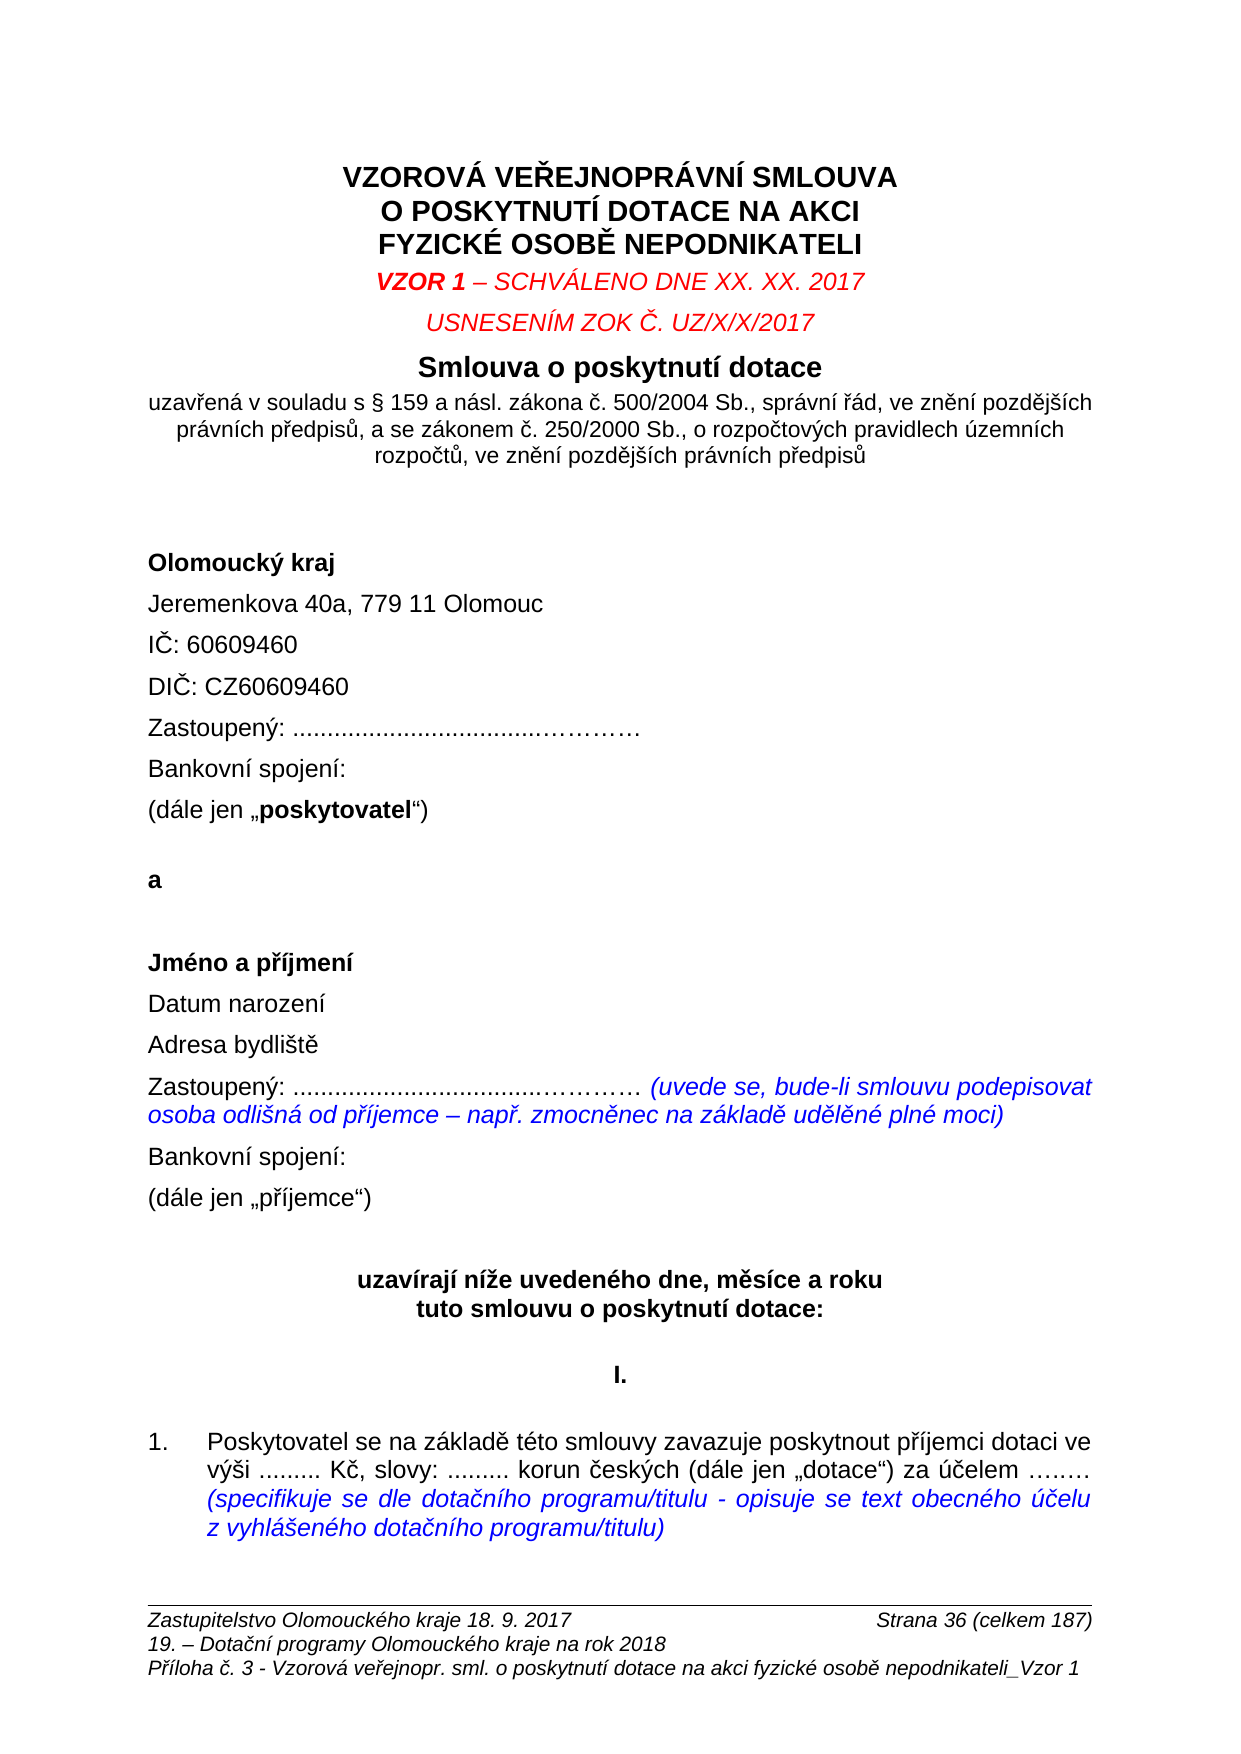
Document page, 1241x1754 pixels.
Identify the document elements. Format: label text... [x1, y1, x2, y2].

text uzavřená v souladu s § 159 a násl. zákona č. 500/2004 Sb., správní řád, ve znění pozdějších právních předpisů, a se zákonem č. 250/2000 Sb., o rozpočtových pravidlech územních rozpočtů, ve znění pozdějších právních předpisů [148, 389, 1092, 468]
text uzavírají níže uvedeného dne, měsíce a roku tuto smlouvu o poskytnutí dotace: [148, 1266, 1092, 1323]
text I. [148, 1361, 1092, 1389]
text usnesením zok č. UZ/X/X/2017 [148, 308, 1092, 337]
text Adresa bydliště [148, 1031, 1092, 1059]
text VZOR 1 – schváleno dne XX. XX. 2017 [148, 267, 1092, 296]
text Jméno a příjmení [148, 948, 1092, 977]
text Datum narození [148, 989, 1092, 1018]
text IČ: 60609460 [148, 631, 1092, 659]
text Zastoupený: ....................................………… (uvede se, bude-li smlouvu podepisovat osoba odlišná od příjemce – např. zmocněnec na základě udělěné plné moci) [148, 1072, 1092, 1129]
text Zastoupený: ....................................………… [148, 713, 1092, 742]
text vzorová veřejnoprávní smlouva o poskytnutí dotace na akci fyzické osobě nepodnikateli [148, 160, 1092, 261]
text Bankovní spojení: [148, 1142, 1092, 1171]
text Bankovní spojení: [148, 754, 1092, 783]
text a [148, 866, 1092, 894]
text (dále jen „příjemce“) [148, 1183, 1092, 1212]
text Olomoucký kraj [148, 548, 1092, 577]
list Poskytovatel se na základě této smlouvy zavazuje poskytnout příjemci dotaci ve výši ......... Kč, slovy: ......... korun českých (dále jen „dotace“) za účelem …..… (specifikuje se dle dotačního programu/titulu - opisuje se text obecného účelu z vyhlášeného dotačního programu/titulu) [148, 1427, 1092, 1542]
text Jeremenkova 40a, 779 11 Olomouc [148, 589, 1092, 618]
text DIČ: CZ60609460 [148, 672, 1092, 701]
text (dále jen „poskytovatel“) [148, 796, 1092, 824]
text Smlouva o poskytnutí dotace [148, 349, 1092, 383]
